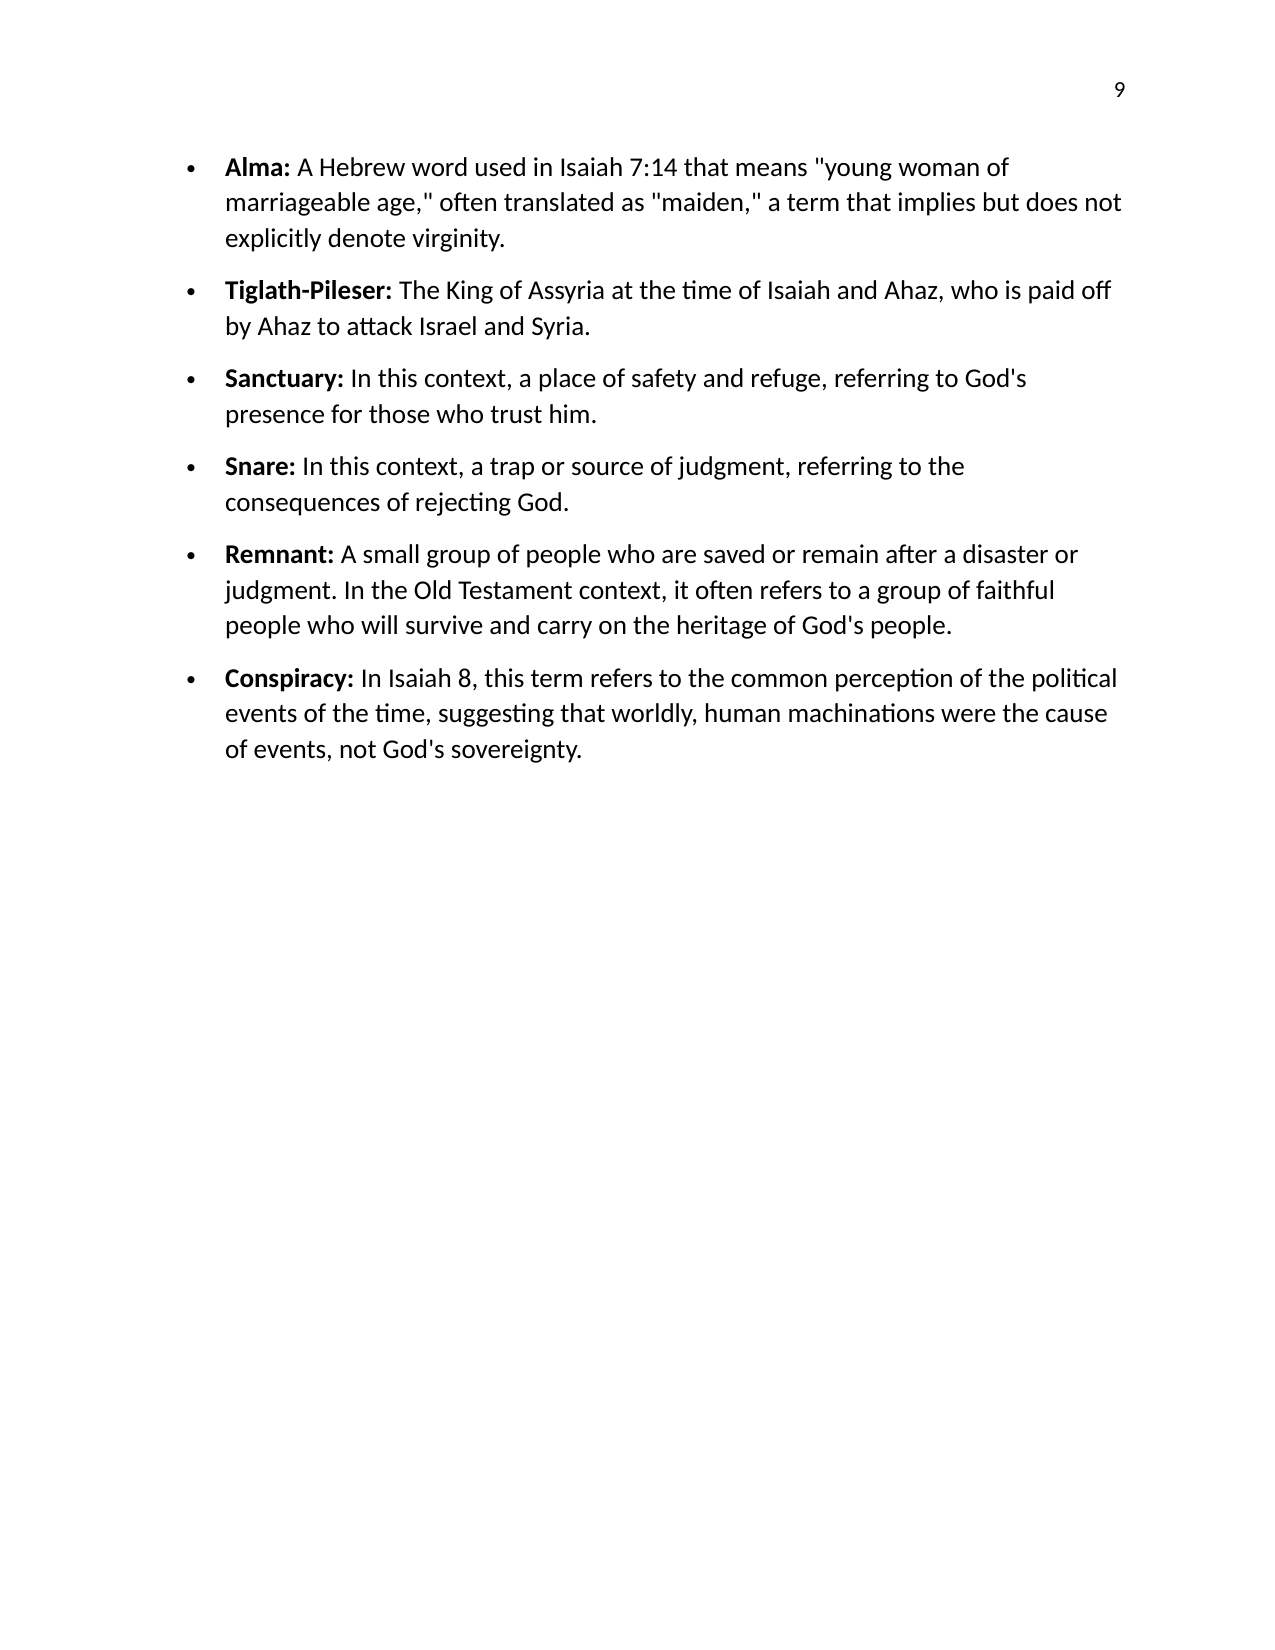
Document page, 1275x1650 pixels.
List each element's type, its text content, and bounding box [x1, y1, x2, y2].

list Tiglath-Pileser: The King of Assyria at the time of Isaiah and Ahaz, who is paid off by Ahaz to attack Israel and Syria. [187, 273, 1125, 342]
list Sanctuary: In this context, a place of safety and refuge, referring to God's presence for those who trust him. [187, 361, 1125, 430]
list Conspiracy: In Isaiah 8, this term refers to the common perception of the political events of the time, suggesting that worldly, human machinations were the cause of events, not God's sovereignty. [187, 661, 1125, 765]
list Alma: A Hebrew word used in Isaiah 7:14 that means "young woman of marriageable age," often translated as "maiden," a term that implies but does not explicitly denote virginity. [187, 150, 1125, 254]
list Snare: In this context, a trap or source of judgment, referring to the consequences of rejecting God. [187, 449, 1125, 518]
list Remnant: A small group of people who are saved or remain after a disaster or judgment. In the Old Testament context, it often refers to a group of faithful people who will survive and carry on the heritage of God's people. [187, 537, 1125, 642]
